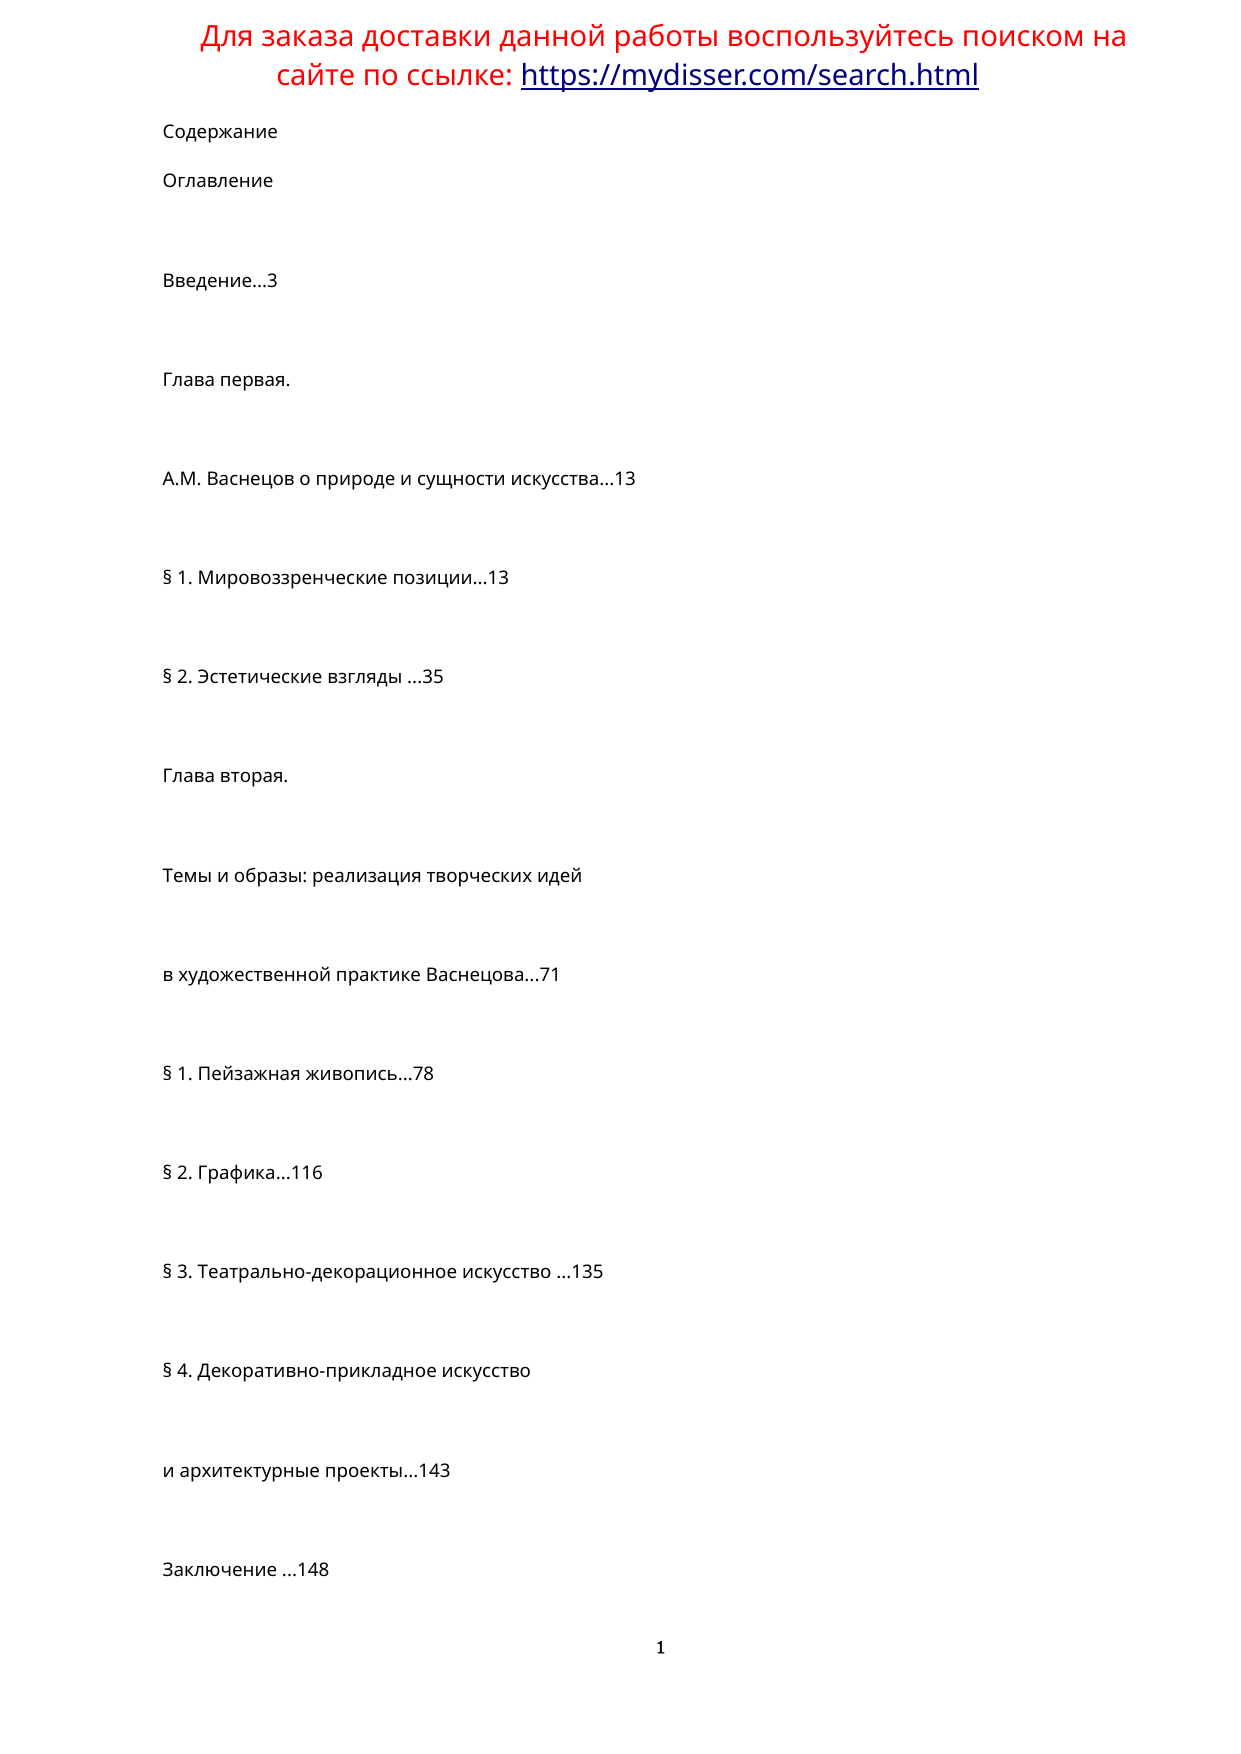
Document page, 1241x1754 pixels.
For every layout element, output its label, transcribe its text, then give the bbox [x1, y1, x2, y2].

text § 4. Декоративно-прикладное искусство [103, 1354, 1152, 1383]
text § 2. Графика...116 [103, 1156, 1152, 1185]
text § 2. Эстетические взгляды ...35 [103, 660, 1152, 689]
text § 3. Театрально-декорационное искусство ...135 [103, 1255, 1152, 1284]
text § 1. Пейзажная живопись...78 [103, 1057, 1152, 1086]
text Содержание [103, 115, 1152, 144]
text Глава первая. [103, 363, 1152, 392]
text Темы и образы: реализация творческих идей [103, 859, 1152, 887]
text Введение...3 [103, 264, 1152, 292]
text в художественной практике Васнецова...71 [103, 958, 1152, 987]
text A.M. Васнецов о природе и сущности искусства...13 [103, 462, 1152, 491]
text § 1. Мировоззренческие позиции...13 [103, 561, 1152, 590]
text и архитектурные проекты...143 [103, 1454, 1152, 1482]
text Оглавление [103, 164, 1152, 193]
text Глава вторая. [103, 759, 1152, 788]
text Заключение ...148 [103, 1553, 1152, 1582]
